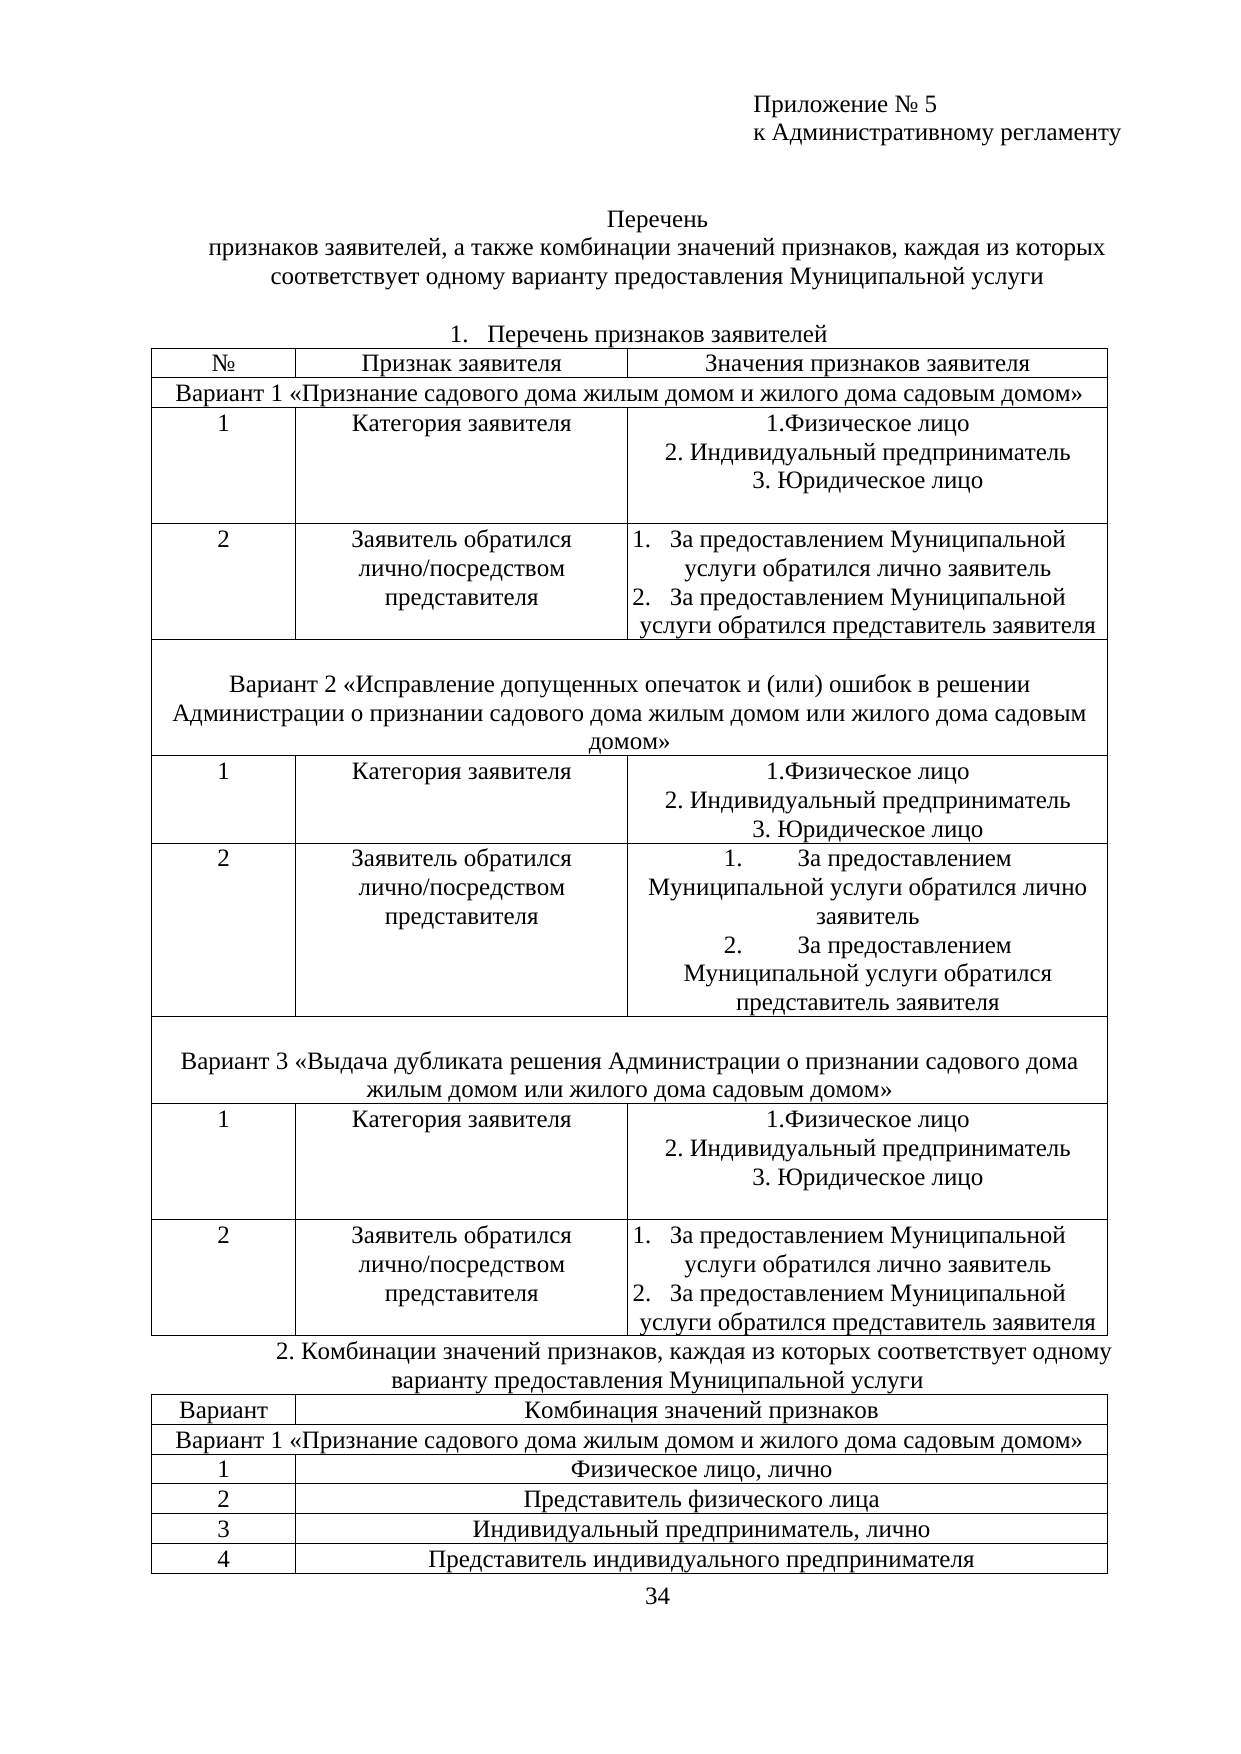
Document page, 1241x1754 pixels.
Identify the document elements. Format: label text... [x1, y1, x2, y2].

table_cell Представитель индивидуального предпринимателя [296, 1544, 1107, 1573]
table_cell Заявитель обратился лично/посредством представителя [296, 844, 627, 1016]
table_cell 1 [152, 756, 295, 842]
table_cell Представитель физического лица [296, 1484, 1107, 1513]
table_cell За предоставлением Муниципальной услуги обратился лично заявитель За предоставлением Муниципальной услуги обратился представитель заявителя [628, 524, 1107, 639]
table_cell 2 [152, 1484, 295, 1513]
table_cell 1 [152, 1455, 295, 1483]
table_cell За предоставлением Муниципальной услуги обратился лично заявитель За предоставлением Муниципальной услуги обратился представитель заявителя [628, 844, 1107, 1016]
table_cell Вариант 1 «Признание садового дома жилым домом и жилого дома садовым домом» [152, 378, 1107, 407]
table_header Значения признаков заявителя [628, 349, 1107, 377]
table_cell За предоставлением Муниципальной услуги обратился лично заявитель За предоставлением Муниципальной услуги обратился представитель заявителя [628, 1220, 1107, 1335]
text признаков заявителей, а также комбинации значений признаков, каждая из которых соответствует одному варианту предоставления Муниципальной услуги [162, 232, 1152, 290]
table_cell 1.Физическое лицо 2. Индивидуальный предприниматель 3. Юридическое лицо [628, 1104, 1107, 1219]
table_cell 1 [152, 408, 295, 523]
table_header Вариант [152, 1395, 295, 1424]
table_cell Заявитель обратился лично/посредством представителя [296, 1220, 627, 1335]
table_cell 1.Физическое лицо 2. Индивидуальный предприниматель 3. Юридическое лицо [628, 756, 1107, 842]
table_cell Физическое лицо, лично [296, 1455, 1107, 1483]
table_cell 2 [152, 524, 295, 639]
table_cell Индивидуальный предприниматель, лично [296, 1514, 1107, 1543]
text Приложение № 5 [753, 89, 1152, 117]
table_cell Категория заявителя [296, 756, 627, 842]
table_header № [152, 349, 295, 377]
table_header Признак заявителя [296, 349, 627, 377]
table_cell Категория заявителя [296, 408, 627, 523]
list Перечень признаков заявителей [125, 319, 1152, 347]
table_cell 3 [152, 1514, 295, 1543]
table_cell 1.Физическое лицо 2. Индивидуальный предприниматель 3. Юридическое лицо [628, 408, 1107, 523]
table_header Комбинация значений признаков [296, 1395, 1107, 1424]
table_cell 4 [152, 1544, 295, 1573]
table_cell Вариант 3 «Выдача дубликата решения Администрации о признании садового дома жилым домом или жилого дома садовым домом» [152, 1017, 1107, 1103]
text к Административному регламенту [753, 117, 1152, 146]
text Перечень [162, 204, 1152, 232]
table_cell Вариант 2 «Исправление допущенных опечаток и (или) ошибок в решении Администрации о признании садового дома жилым домом или жилого дома садовым домом» [152, 640, 1107, 755]
table_cell 2 [152, 1220, 295, 1335]
table_cell 1 [152, 1104, 295, 1219]
table_cell Заявитель обратился лично/посредством представителя [296, 524, 627, 639]
table_cell 2 [152, 844, 295, 1016]
list 2. Комбинации значений признаков, каждая из которых соответствует одному варианту предоставления Муниципальной услуги [162, 1336, 1152, 1394]
table_cell Вариант 1 «Признание садового дома жилым домом и жилого дома садовым домом» [152, 1425, 1107, 1453]
table_cell Категория заявителя [296, 1104, 627, 1219]
